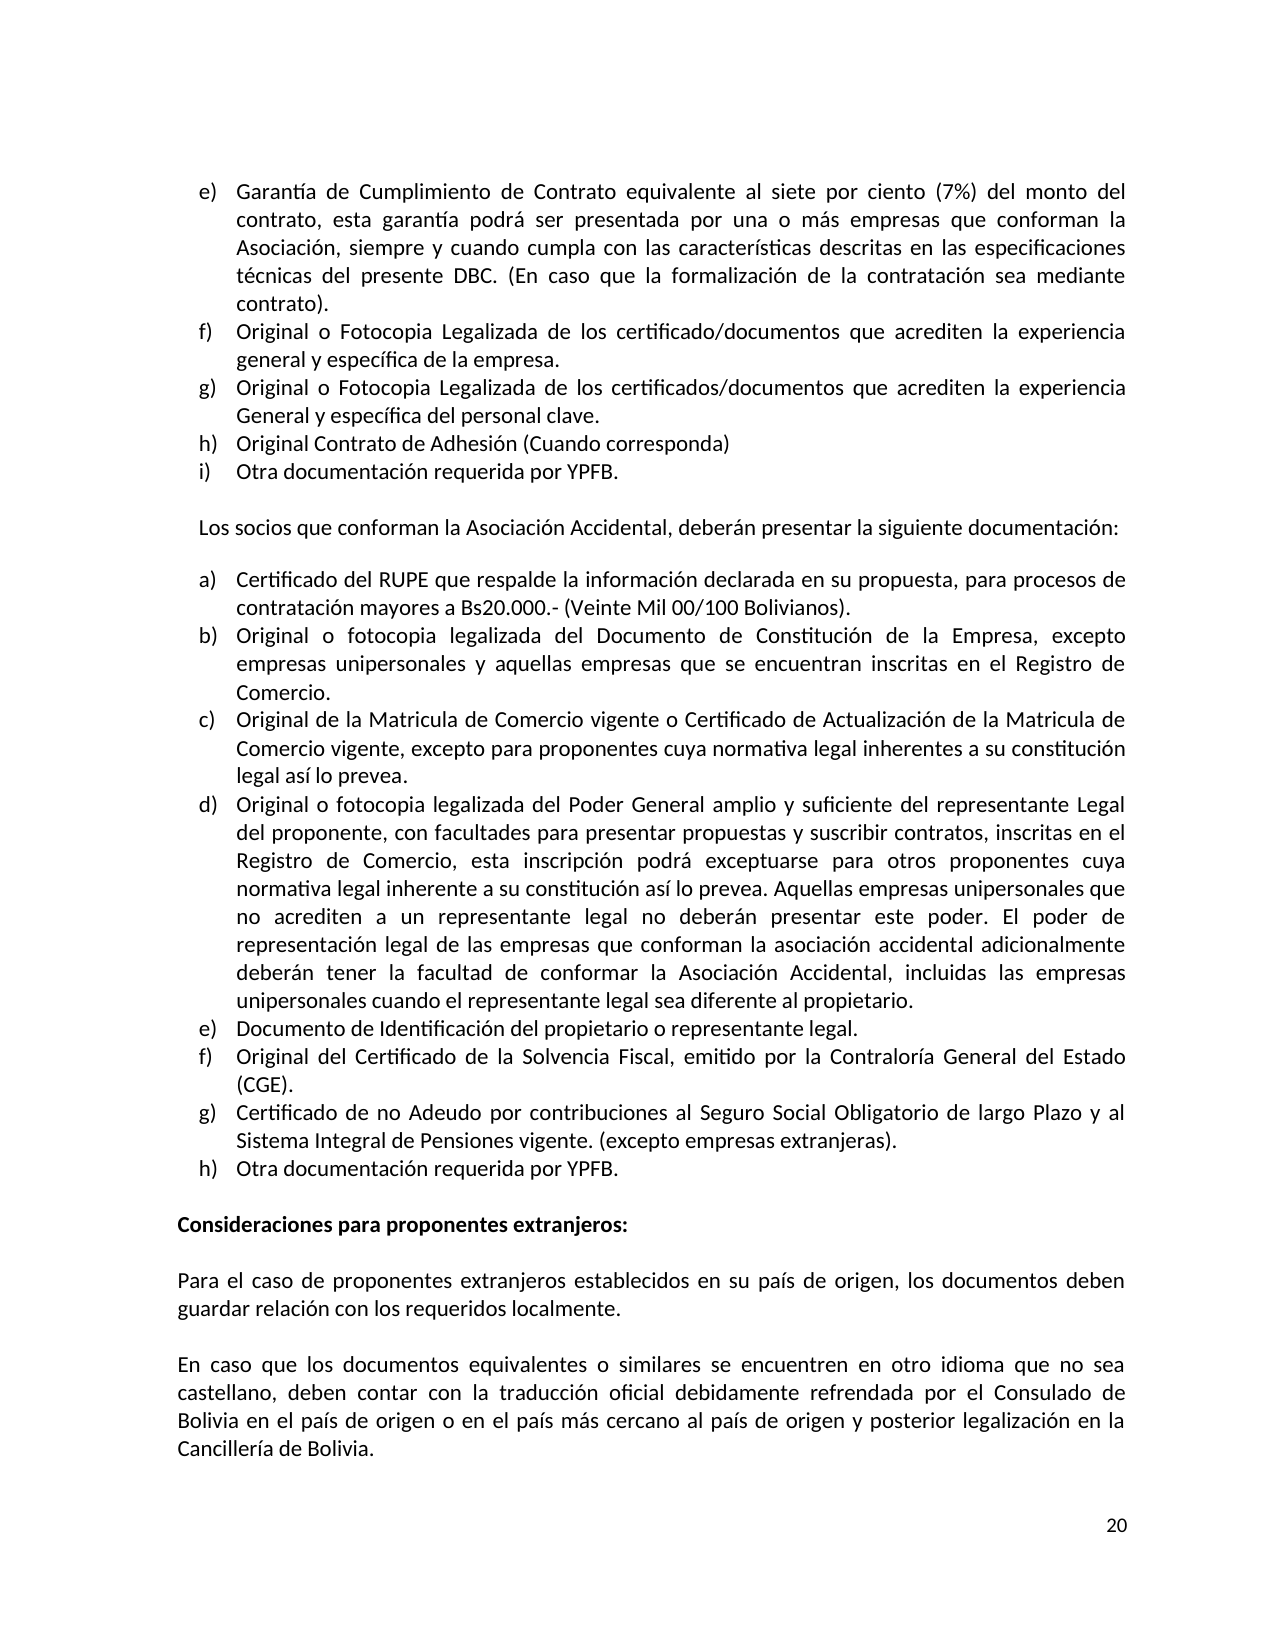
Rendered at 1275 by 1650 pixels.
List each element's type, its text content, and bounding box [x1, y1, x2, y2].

list Original del Certificado de la Solvencia Fiscal, emitido por la Contraloría General del Estado (CGE). [199, 1042, 1127, 1098]
list Original o Fotocopia Legalizada de los certificados/documentos que acrediten la experiencia General y específica del personal clave. [199, 373, 1127, 429]
list Original de la Matricula de Comercio vigente o Certificado de Actualización de la Matricula de Comercio vigente, excepto para proponentes cuya normativa legal inherentes a su constitución legal así lo prevea. [199, 706, 1127, 790]
text Consideraciones para proponentes extranjeros: [177, 1210, 1127, 1238]
list Certificado del RUPE que respalde la información declarada en su propuesta, para procesos de contratación mayores a Bs20.000.- (Veinte Mil 00/100 Bolivianos). [199, 566, 1127, 622]
list Otra documentación requerida por YPFB. [199, 1154, 1127, 1182]
list Documento de Identificación del propietario o representante legal. [199, 1014, 1127, 1042]
list Original Contrato de Adhesión (Cuando corresponda) [199, 429, 1127, 457]
list Original o Fotocopia Legalizada de los certificado/documentos que acrediten la experiencia general y específica de la empresa. [199, 317, 1127, 373]
list Otra documentación requerida por YPFB. [199, 457, 1127, 485]
text En caso que los documentos equivalentes o similares se encuentren en otro idioma que no sea castellano, deben contar con la traducción oficial debidamente refrendada por el Consulado de Bolivia en el país de origen o en el país más cercano al país de origen y posterior legalización en la Cancillería de Bolivia. [177, 1350, 1127, 1462]
list Original o fotocopia legalizada del Poder General amplio y suficiente del representante Legal del proponente, con facultades para presentar propuestas y suscribir contratos, inscritas en el Registro de Comercio, esta inscripción podrá exceptuarse para otros proponentes cuya normativa legal inherente a su constitución así lo prevea. Aquellas empresas unipersonales que no acrediten a un representante legal no deberán presentar este poder. El poder de representación legal de las empresas que conforman la asociación accidental adicionalmente deberán tener la facultad de conformar la Asociación Accidental, incluidas las empresas unipersonales cuando el representante legal sea diferente al propietario. [199, 790, 1127, 1014]
list Garantía de Cumplimiento de Contrato equivalente al siete por ciento (7%) del monto del contrato, esta garantía podrá ser presentada por una o más empresas que conforman la Asociación, siempre y cuando cumpla con las características descritas en las especificaciones técnicas del presente DBC. (En caso que la formalización de la contratación sea mediante contrato). [199, 177, 1127, 317]
list Original o fotocopia legalizada del Documento de Constitución de la Empresa, excepto empresas unipersonales y aquellas empresas que se encuentran inscritas en el Registro de Comercio. [199, 622, 1127, 706]
list Certificado de no Adeudo por contribuciones al Seguro Social Obligatorio de largo Plazo y al Sistema Integral de Pensiones vigente. (excepto empresas extranjeras). [199, 1098, 1127, 1154]
text Los socios que conforman la Asociación Accidental, deberán presentar la siguiente documentación: [199, 513, 1127, 541]
text Para el caso de proponentes extranjeros establecidos en su país de origen, los documentos deben guardar relación con los requeridos localmente. [177, 1266, 1127, 1322]
